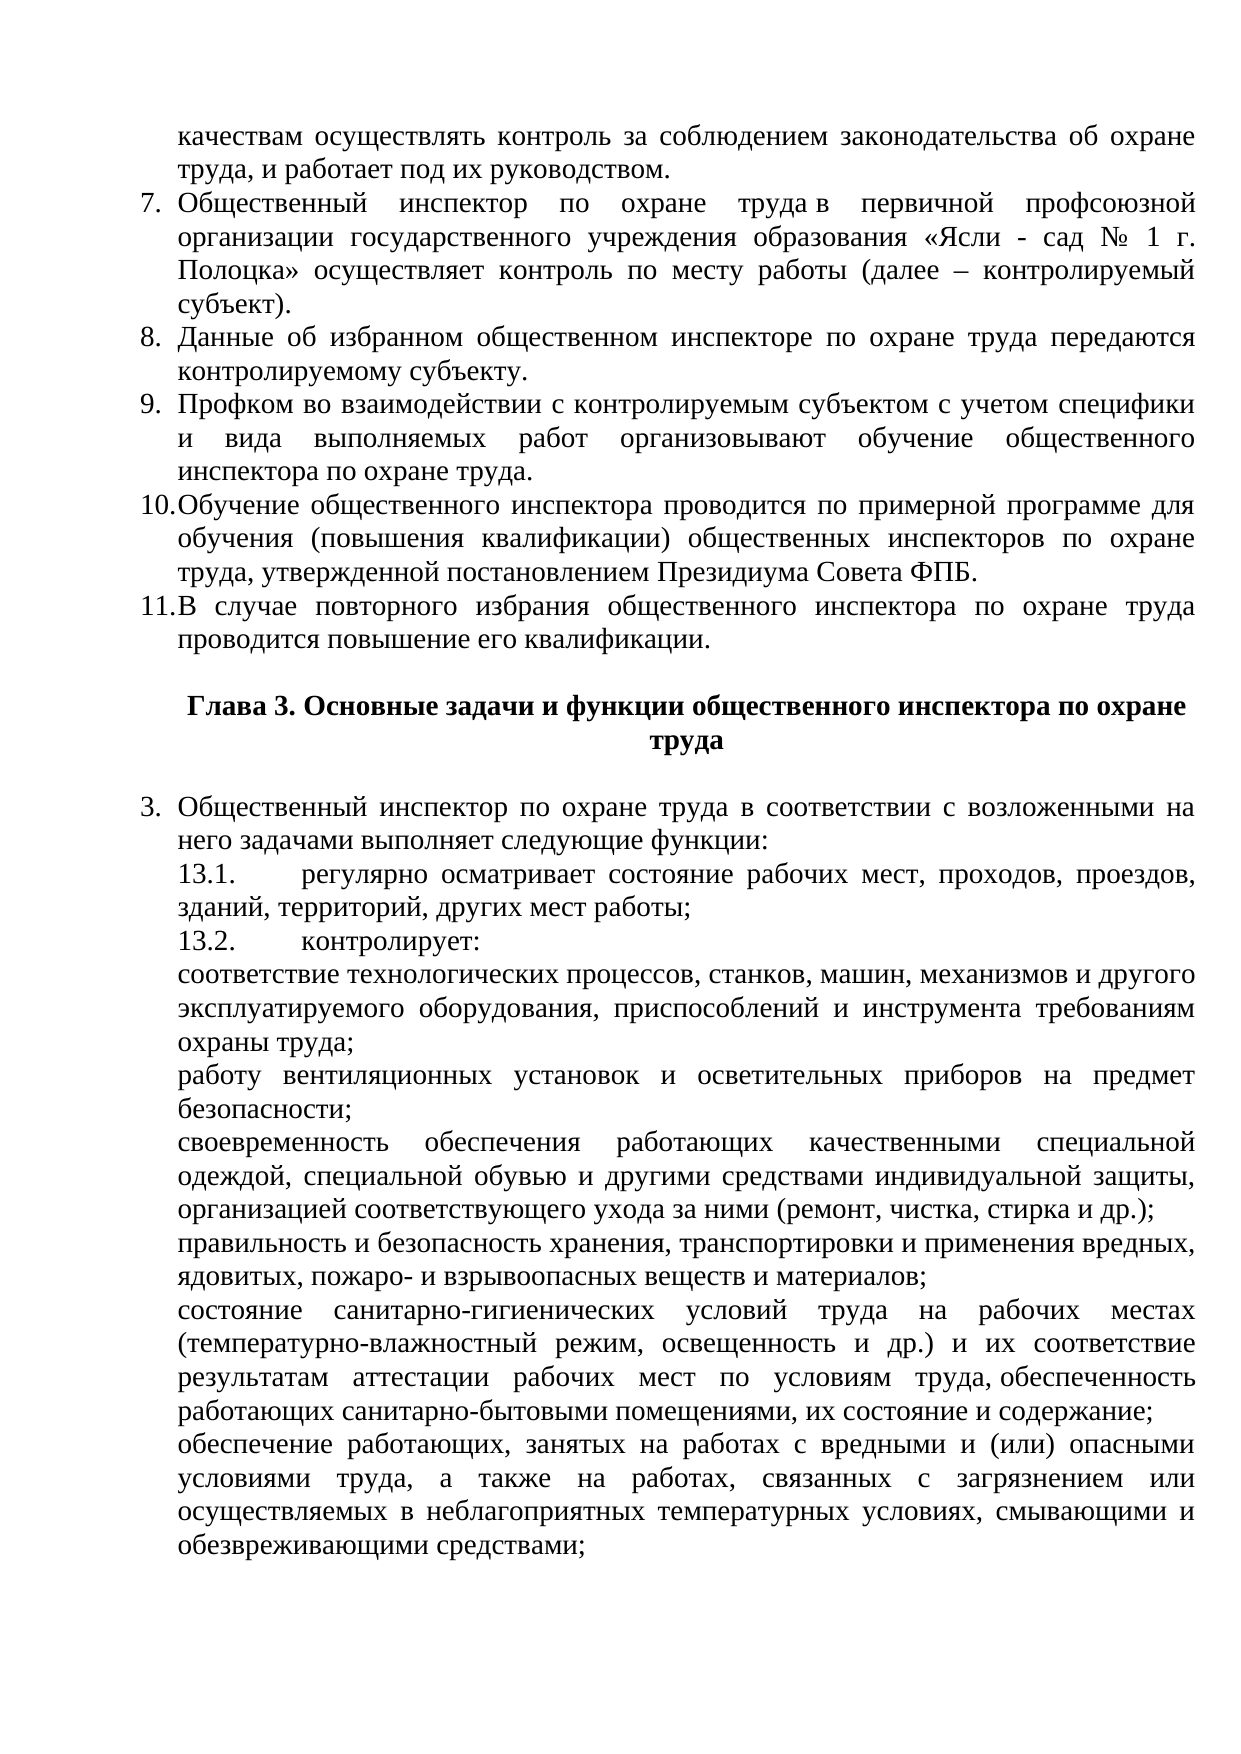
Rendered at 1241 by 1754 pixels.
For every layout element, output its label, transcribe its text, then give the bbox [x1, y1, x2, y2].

list Профком во взаимодействии с контролируемым субъектом с учетом специфики и вида выполняемых работ организовывают обучение общественного инспектора по охране труда. [140, 386, 1196, 487]
text состояние санитарно-гигиенических условий труда на рабочих местах (температурно-влажностный режим, освещенность и др.) и их соответствие результатам аттестации рабочих мест по условиям труда, обеспеченность работающих санитарно-бытовыми помещениями, их состояние и содержание; [177, 1292, 1196, 1426]
text правильность и безопасность хранения, транспортировки и применения вредных, ядовитых, пожаро- и взрывоопасных веществ и материалов; [177, 1225, 1196, 1292]
list Данные об избранном общественном инспекторе по охране труда передаются контролируемому субъекту. [140, 319, 1196, 386]
text 13.1. регулярно осматривает состояние рабочих мест, проходов, проездов, зданий, территорий, других мест работы; [177, 856, 1196, 923]
text своевременность обеспечения работающих качественными специальной одеждой, специальной обувью и другими средствами индивидуальной защиты, организацией соответствующего ухода за ними (ремонт, чистка, стирка и др.); [177, 1124, 1196, 1225]
list Общественный инспектор по охране труда в соответствии с возложенными на него задачами выполняет следующие функции: [140, 789, 1196, 856]
text соответствие технологических процессов, станков, машин, механизмов и другого эксплуатируемого оборудования, приспособлений и инструмента требованиям охраны труда; [177, 957, 1196, 1057]
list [140, 118, 1196, 185]
list Обучение общественного инспектора проводится по примерной программе для обучения (повышения квалификации) общественных инспекторов по охране труда, утвержденной постановлением Президиума Совета ФПБ. [140, 487, 1196, 588]
text работу вентиляционных установок и осветительных приборов на предмет безопасности; [177, 1057, 1196, 1124]
text 13.2. контролирует: [177, 923, 1196, 957]
text обеспечение работающих, занятых на работах с вредными и (или) опасными условиями труда, а также на работах, связанных с загрязнением или осуществляемых в неблагоприятных температурных условиях, смывающими и обезвреживающими средствами; [177, 1426, 1196, 1560]
text Глава 3. Основные задачи и функции общественного инспектора по охране труда [177, 688, 1196, 755]
list Общественный инспектор по охране труда в первичной профсоюзной организации государственного учреждения образования «Ясли - сад № 1 г. Полоцка» осуществляет контроль по месту работы (далее – контролируемый субъект). [140, 185, 1196, 319]
list В случае повторного избрания общественного инспектора по охране труда проводится повышение его квалификации. [140, 588, 1196, 655]
